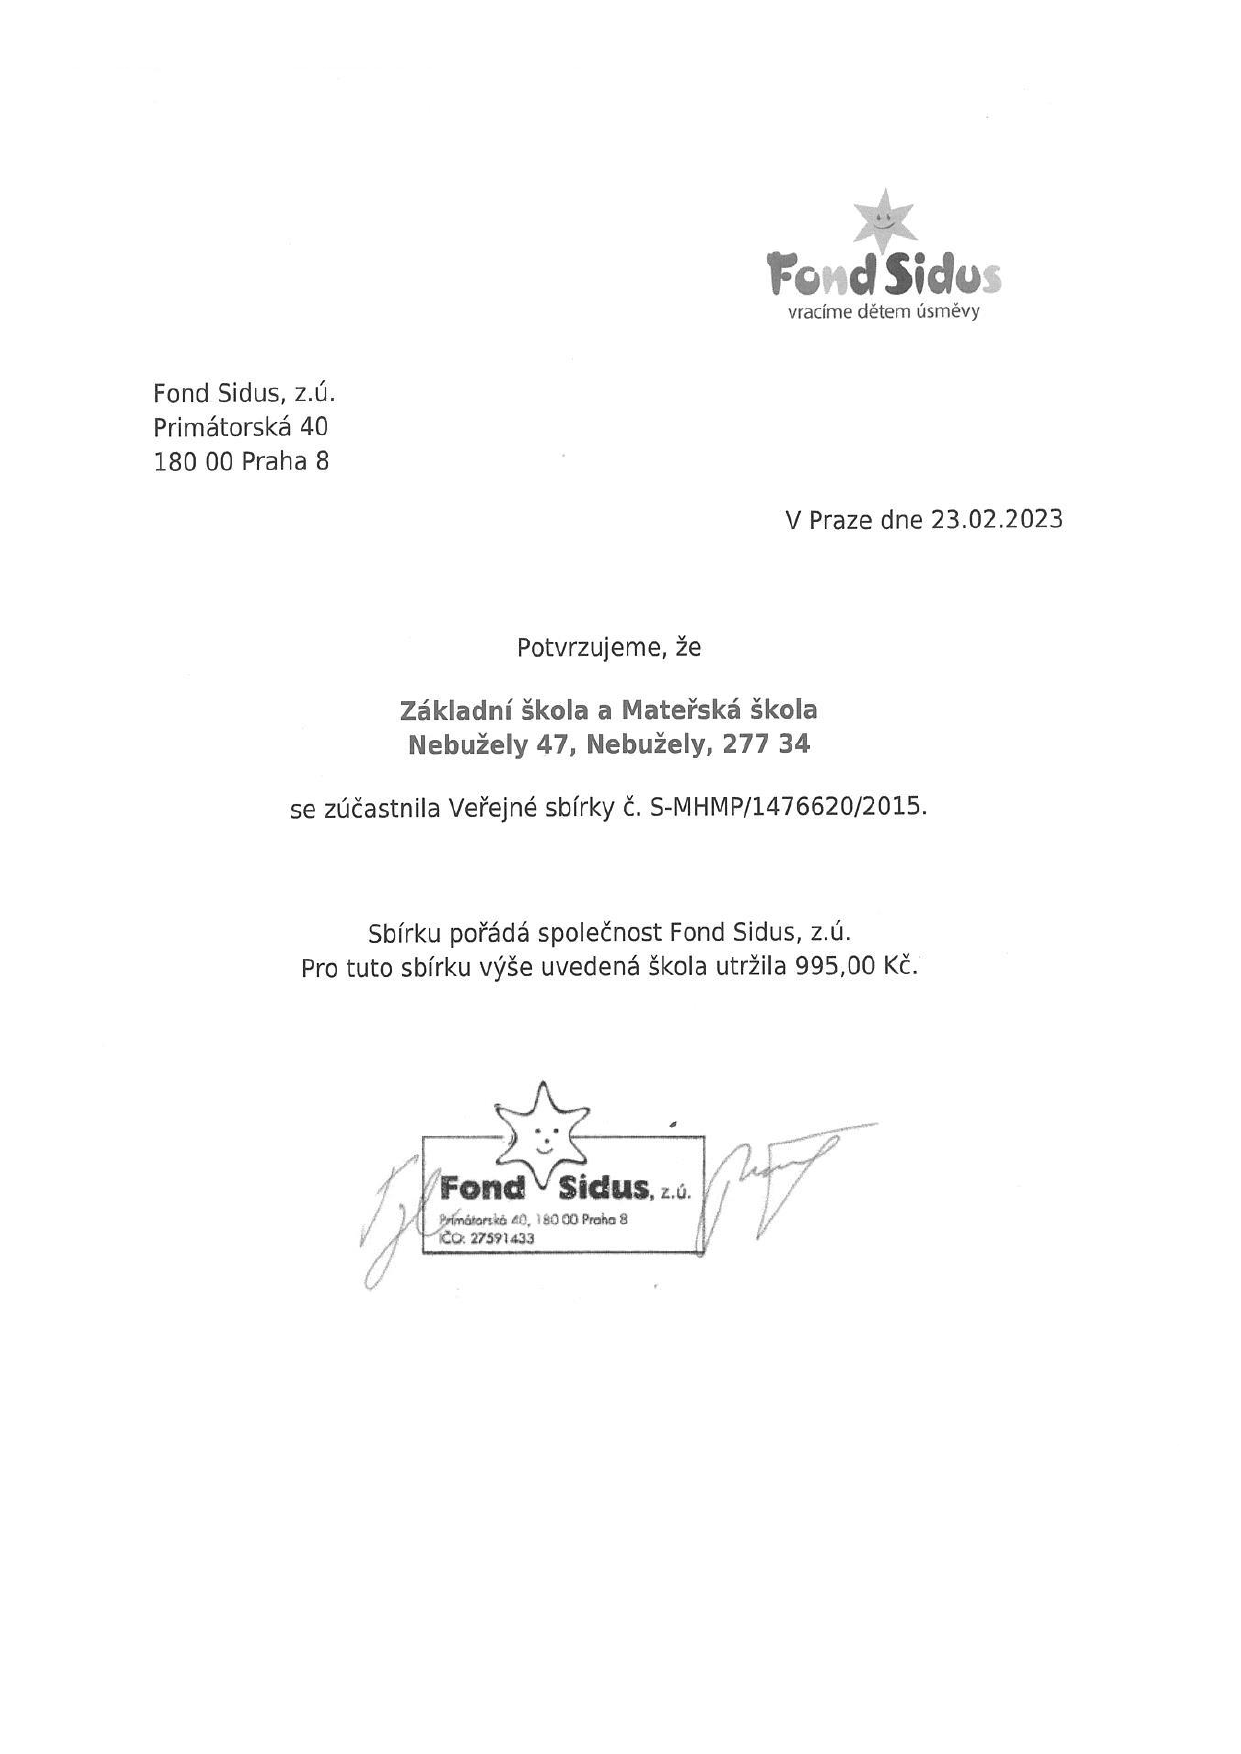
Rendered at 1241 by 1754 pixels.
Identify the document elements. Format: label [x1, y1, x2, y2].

picture [57, 67, 1180, 1658]
